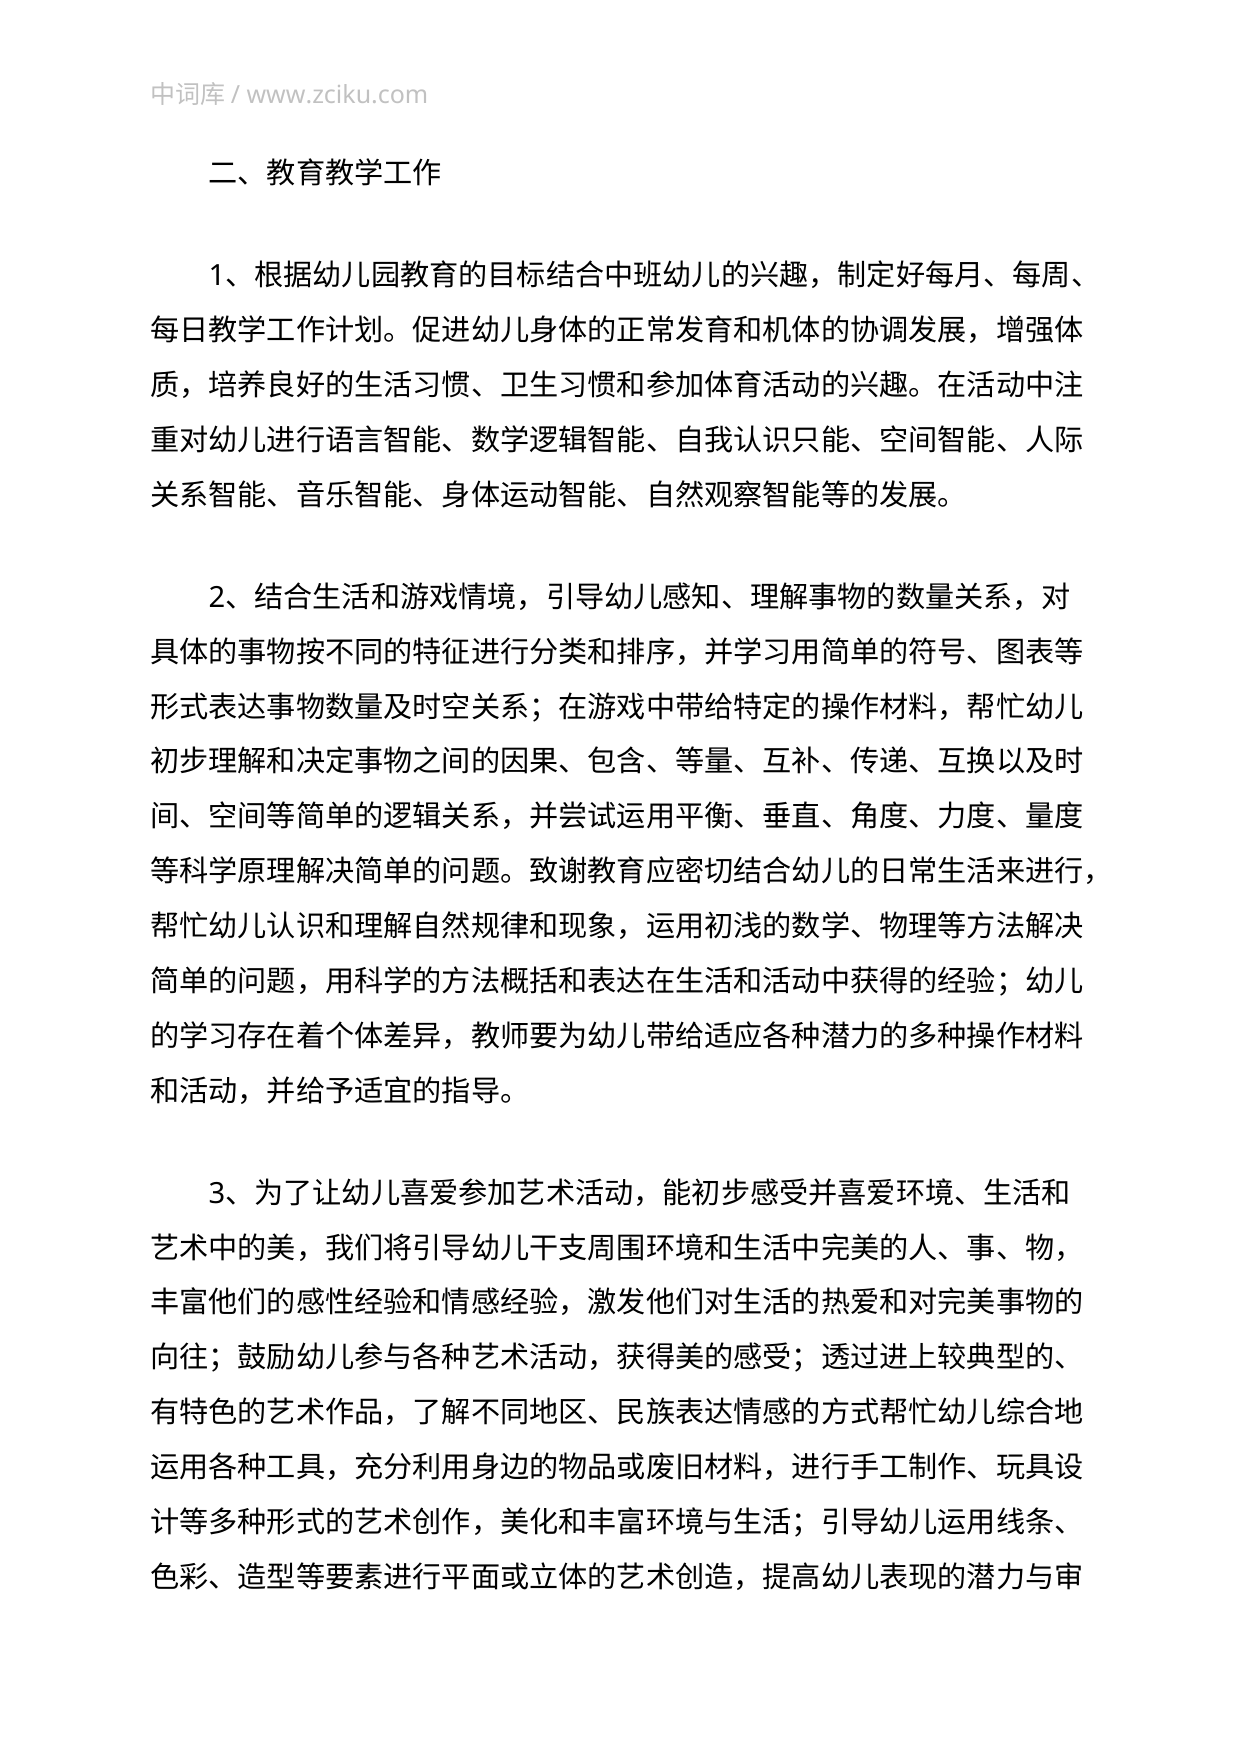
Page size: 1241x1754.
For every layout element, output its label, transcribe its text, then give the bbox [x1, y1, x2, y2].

text 二、教育教学工作 [150, 150, 1090, 192]
text 1、根据幼儿园教育的目标结合中班幼儿的兴趣，制定好每月、每周、每日教学工作计划。促进幼儿身体的正常发育和机体的协调发展，增强体质，培养良好的生活习惯、卫生习惯和参加体育活动的兴趣。在活动中注重对幼儿进行语言智能、数学逻辑智能、自我认识只能、空间智能、人际关系智能、音乐智能、身体运动智能、自然观察智能等的发展。 [150, 252, 1090, 514]
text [150, 1169, 1090, 1596]
text 2、结合生活和游戏情境，引导幼儿感知、理解事物的数量关系，对具体的事物按不同的特征进行分类和排序，并学习用简单的符号、图表等形式表达事物数量及时空关系；在游戏中带给特定的操作材料，帮忙幼儿初步理解和决定事物之间的因果、包含、等量、互补、传递、互换以及时间、空间等简单的逻辑关系，并尝试运用平衡、垂直、角度、力度、量度等科学原理解决简单的问题。致谢教育应密切结合幼儿的日常生活来进行，帮忙幼儿认识和理解自然规律和现象，运用初浅的数学、物理等方法解决简单的问题，用科学的方法概括和表达在生活和活动中获得的经验；幼儿的学习存在着个体差异，教师要为幼儿带给适应各种潜力的多种操作材料和活动，并给予适宜的指导。 [150, 573, 1090, 1110]
